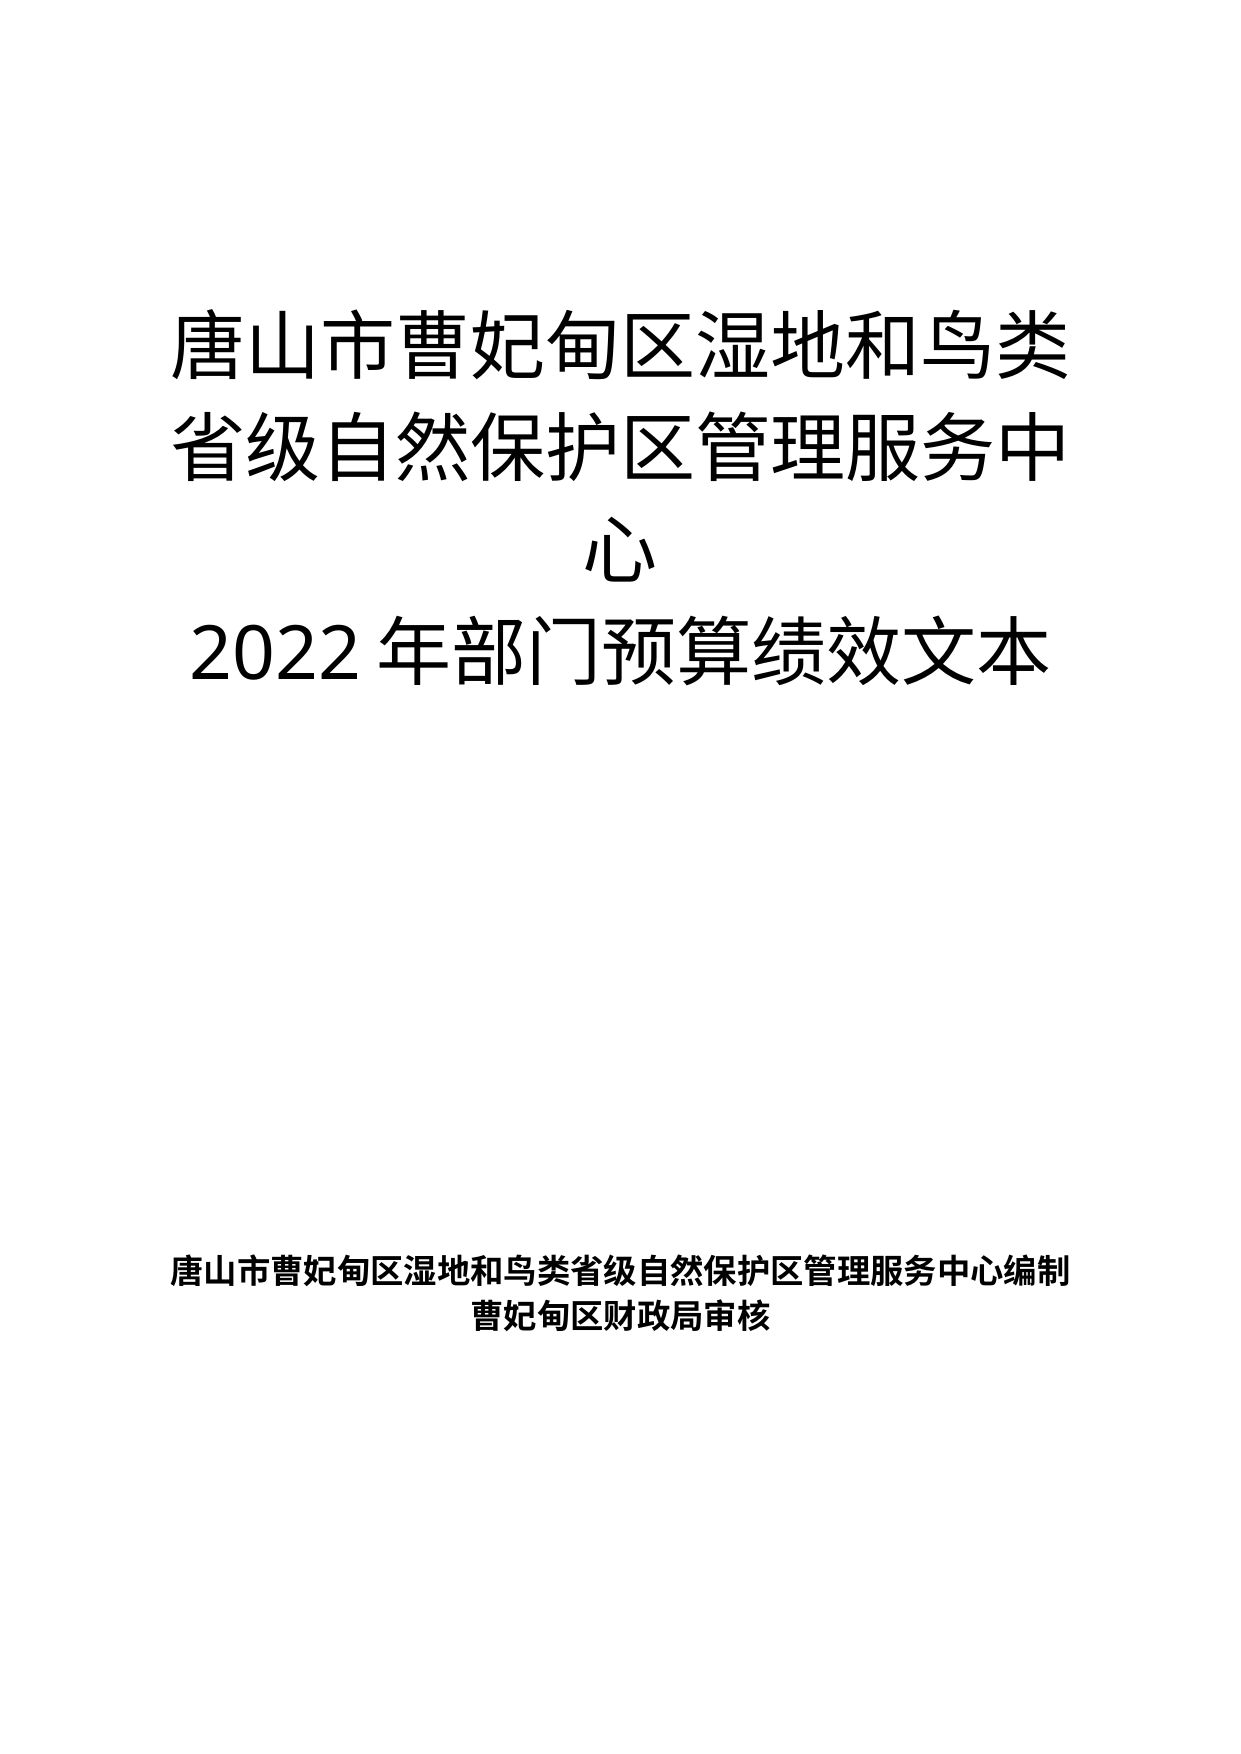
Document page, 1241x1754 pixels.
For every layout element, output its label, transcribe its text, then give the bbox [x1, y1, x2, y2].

text 唐山市曹妃甸区湿地和鸟类省级自然保护区管理服务中心 [136, 293, 1104, 599]
text 2022年部门预算绩效文本 [136, 599, 1104, 702]
text 唐山市曹妃甸区湿地和鸟类省级自然保护区管理服务中心编制 [136, 1248, 1104, 1293]
text 曹妃甸区财政局审核 [136, 1293, 1104, 1339]
